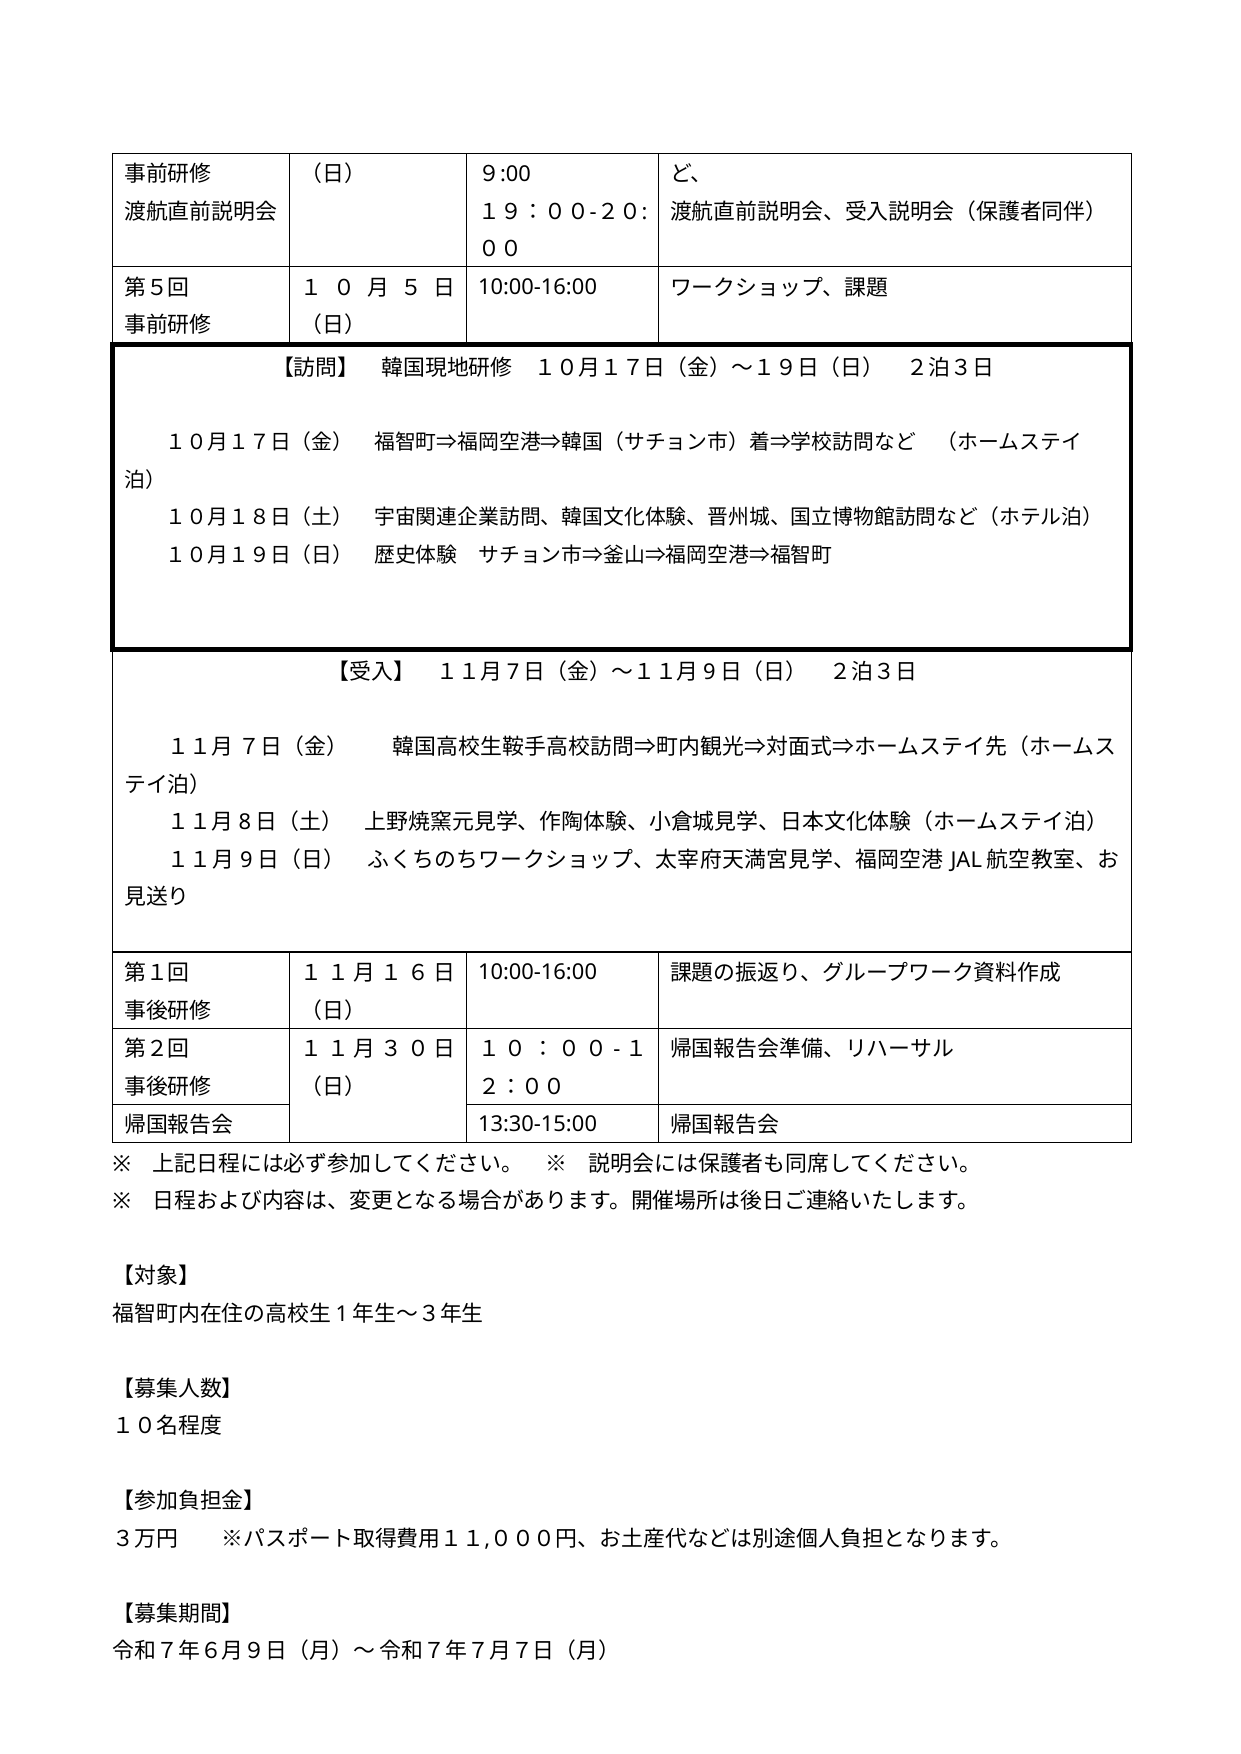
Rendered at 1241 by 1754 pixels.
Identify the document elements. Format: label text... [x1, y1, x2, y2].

table_cell 帰国報告会準備、リハーサル [659, 1029, 1131, 1103]
table_cell ９月２８日（日） [290, 154, 466, 266]
text 【募集人数】 [112, 1368, 1128, 1406]
text ３万円 ※パスポート取得費用１１,０００円、お土産代などは別途個人負担となります。 [112, 1518, 1128, 1556]
table_cell 【訪問】 韓国現地研修 １０月１７日（金）～１９日（日） ２泊３日 １０月１７日（金） 福智町⇒福岡空港⇒韓国（サチョン市）着⇒学校訪問など （ホームステイ泊） １０月１８日（土） 宇宙関連企業訪問、韓国文化体験、晋州城、国立博物館訪問など（ホテル泊） １０月１９日（日） 歴史体験 サチョン市⇒釜山⇒福岡空港⇒福智町 [115, 347, 1129, 647]
text ※ 上記日程には必ず参加してください。 ※ 説明会には保護者も同席してください。 [112, 1143, 1128, 1181]
table_cell １０：００-１２：００ [467, 1029, 658, 1103]
text 【対象】 [112, 1256, 1128, 1293]
table_cell 帰国報告会 [659, 1105, 1131, 1142]
text 【募集期間】 [112, 1593, 1128, 1631]
table_cell 第１回 事後研修 [113, 953, 289, 1027]
text １０名程度 [112, 1406, 1128, 1443]
text 【参加負担金】 [112, 1481, 1128, 1518]
table_cell 13:30-15:00 [467, 1105, 658, 1142]
text ※ 日程および内容は、変更となる場合があります。開催場所は後日ご連絡いたします。 [112, 1181, 1128, 1218]
text 福智町内在住の高校生1年生～３年生 [112, 1293, 1128, 1331]
text 令和７年６月９日（月）～ 令和７年７月７日（月） [112, 1631, 1128, 1668]
table_cell 10:00-16:00 [467, 267, 658, 342]
table_cell １１月３０日（日） [290, 1029, 466, 1142]
table_cell １１月１６日（日） [290, 953, 466, 1027]
table_cell １０月５日（日） [290, 267, 466, 342]
table_cell 第５回 事前研修 [113, 267, 289, 342]
table_cell 第２回 事後研修 [113, 1029, 289, 1103]
table_cell 帰国報告会 [113, 1105, 289, 1142]
table_cell 【受入】 １１月7日（金）～１１月9日（日） ２泊３日 １１月 ７日（金） 韓国高校生鞍手高校訪問⇒町内観光⇒対面式⇒ホームステイ先（ホームステイ泊） １１月 8日（土） 上野焼窯元見学、作陶体験、小倉城見学、日本文化体験（ホームステイ泊） １１月 9日（日） ふくちのちワークショップ、太宰府天満宮見学、福岡空港JAL航空教室、お見送り [113, 652, 1131, 951]
table_cell 10:00-16:00 [467, 953, 658, 1027]
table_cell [659, 154, 1131, 266]
table_cell 課題の振返り、グループワーク資料作成 [659, 953, 1131, 1027]
table_cell ワークショップ、課題 [659, 267, 1131, 342]
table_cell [467, 154, 658, 266]
table_cell 第４回 事前研修 渡航直前説明会 [113, 154, 289, 266]
